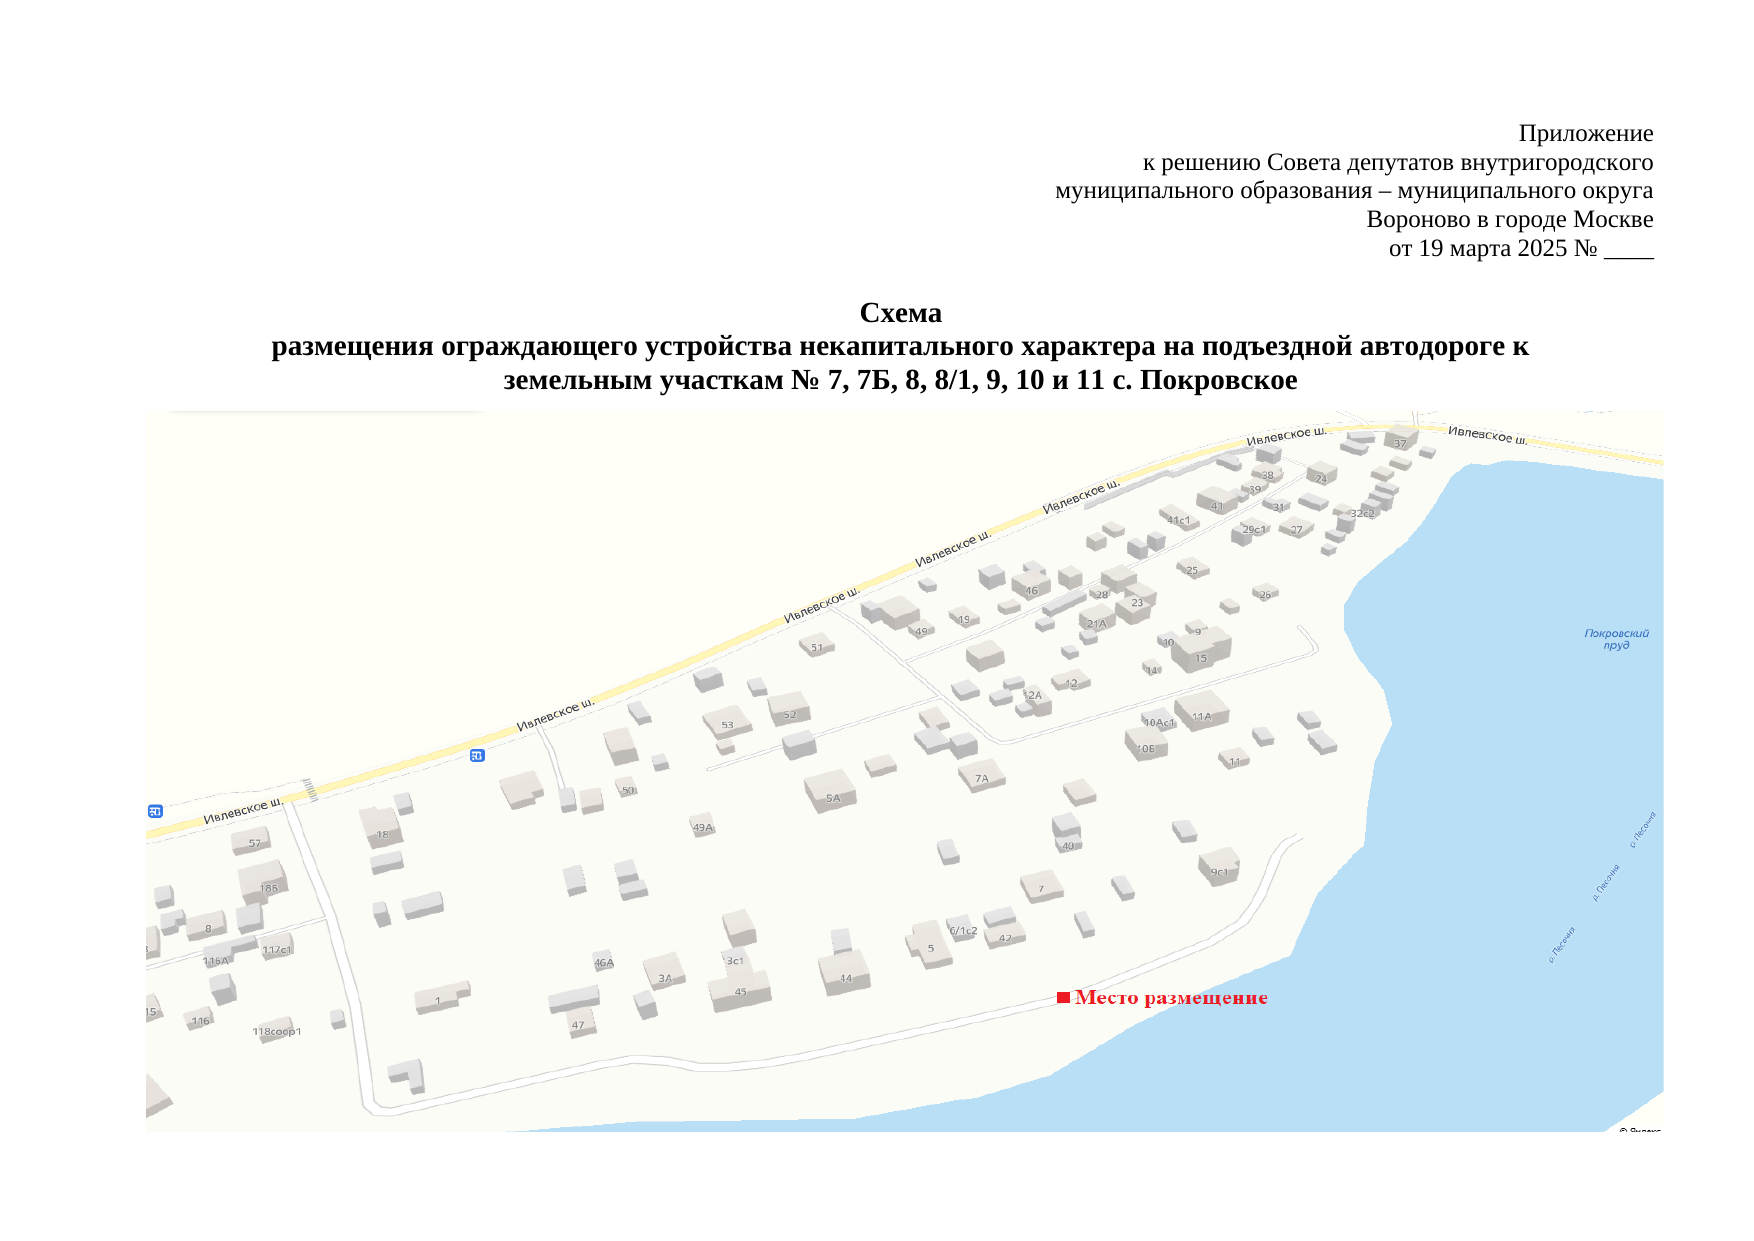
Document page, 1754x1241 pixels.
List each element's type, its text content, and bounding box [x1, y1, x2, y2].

picture [146, 411, 1664, 1132]
text размещения ограждающего устройства некапитального характера на подъездной автодороге к земельным участкам № 7, 7Б, 8, 8/1, 9, 10 и 11 с. Покровское [207, 328, 1595, 396]
text Приложение [620, 118, 1654, 147]
text Схема [207, 295, 1595, 328]
text к решению Совета депутатов внутригородского [605, 147, 1654, 176]
text Вороново в городе Москве [605, 204, 1654, 233]
text муниципального образования – муниципального округа [605, 176, 1654, 204]
text от 19 марта 2025 № ____ [620, 233, 1654, 262]
